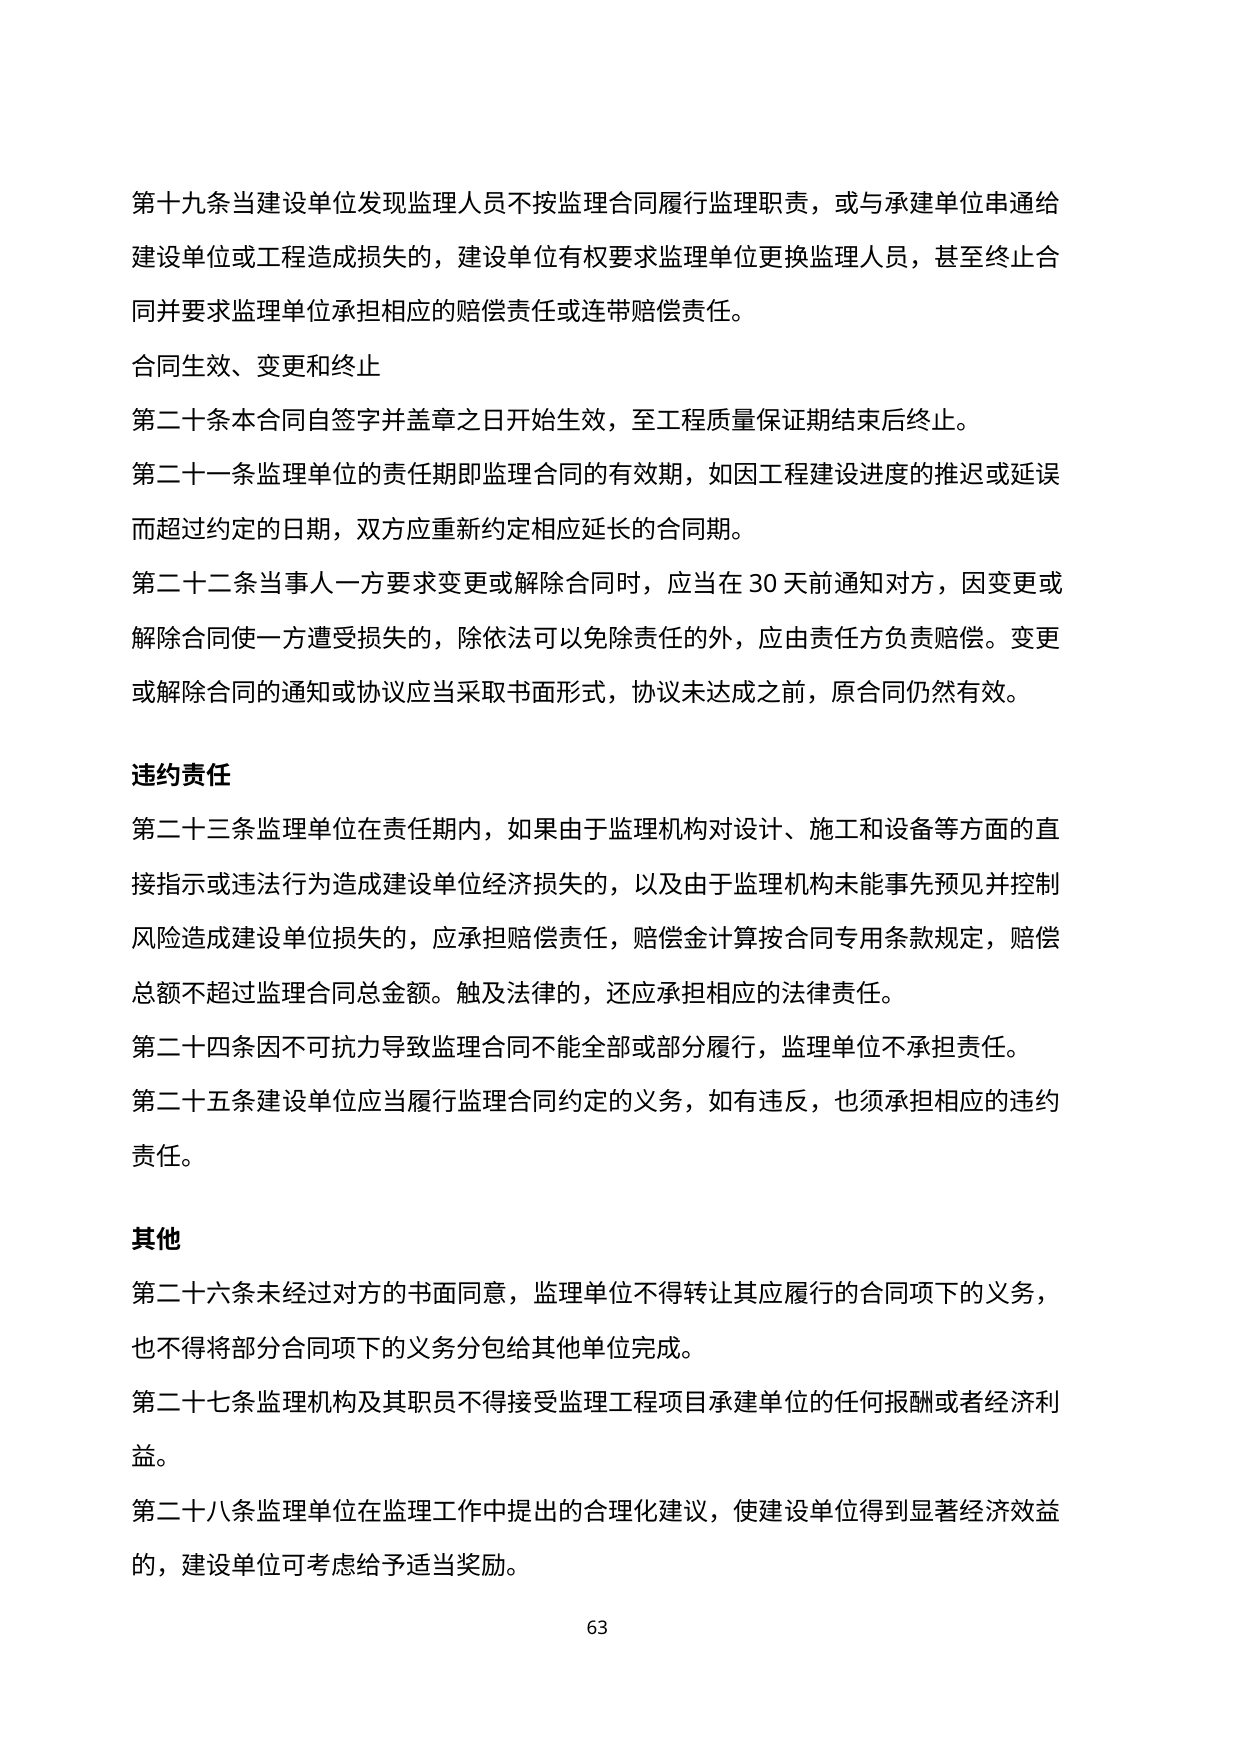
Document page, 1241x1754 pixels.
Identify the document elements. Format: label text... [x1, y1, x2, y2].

text 第二十二条当事人一方要求变更或解除合同时，应当在30天前通知对方，因变更或解除合同使一方遭受损失的，除依法可以免除责任的外，应由责任方负责赔偿。变更或解除合同的通知或协议应当采取书面形式，协议未达成之前，原合同仍然有效。 [131, 564, 1063, 709]
text 第二十七条监理机构及其职员不得接受监理工程项目承建单位的任何报酬或者经济利益。 [131, 1382, 1063, 1473]
text 其他 [131, 1219, 1063, 1256]
text 第二十条本合同自签字并盖章之日开始生效，至工程质量保证期结束后终止。 [131, 401, 1063, 437]
text 第十九条当建设单位发现监理人员不按监理合同履行监理职责，或与承建单位串通给建设单位或工程造成损失的，建设单位有权要求监理单位更换监理人员，甚至终止合同并要求监理单位承担相应的赔偿责任或连带赔偿责任。 [131, 183, 1063, 328]
text 违约责任 [131, 756, 1063, 792]
text 第二十八条监理单位在监理工作中提出的合理化建议，使建设单位得到显著经济效益的，建设单位可考虑给予适当奖励。 [131, 1491, 1063, 1582]
text 第二十四条因不可抗力导致监理合同不能全部或部分履行，监理单位不承担责任。 [131, 1027, 1063, 1064]
text 第二十五条建设单位应当履行监理合同约定的义务，如有违反，也须承担相应的违约责任。 [131, 1082, 1063, 1172]
text 第二十一条监理单位的责任期即监理合同的有效期，如因工程建设进度的推迟或延误而超过约定的日期，双方应重新约定相应延长的合同期。 [131, 455, 1063, 546]
text 第二十三条监理单位在责任期内，如果由于监理机构对设计、施工和设备等方面的直接指示或违法行为造成建设单位经济损失的，以及由于监理机构未能事先预见并控制风险造成建设单位损失的，应承担赔偿责任，赔偿金计算按合同专用条款规定，赔偿总额不超过监理合同总金额。触及法律的，还应承担相应的法律责任。 [131, 810, 1063, 1009]
text 合同生效、变更和终止 [131, 346, 1063, 382]
text 第二十六条未经过对方的书面同意，监理单位不得转让其应履行的合同项下的义务，也不得将部分合同项下的义务分包给其他单位完成。 [131, 1274, 1063, 1364]
